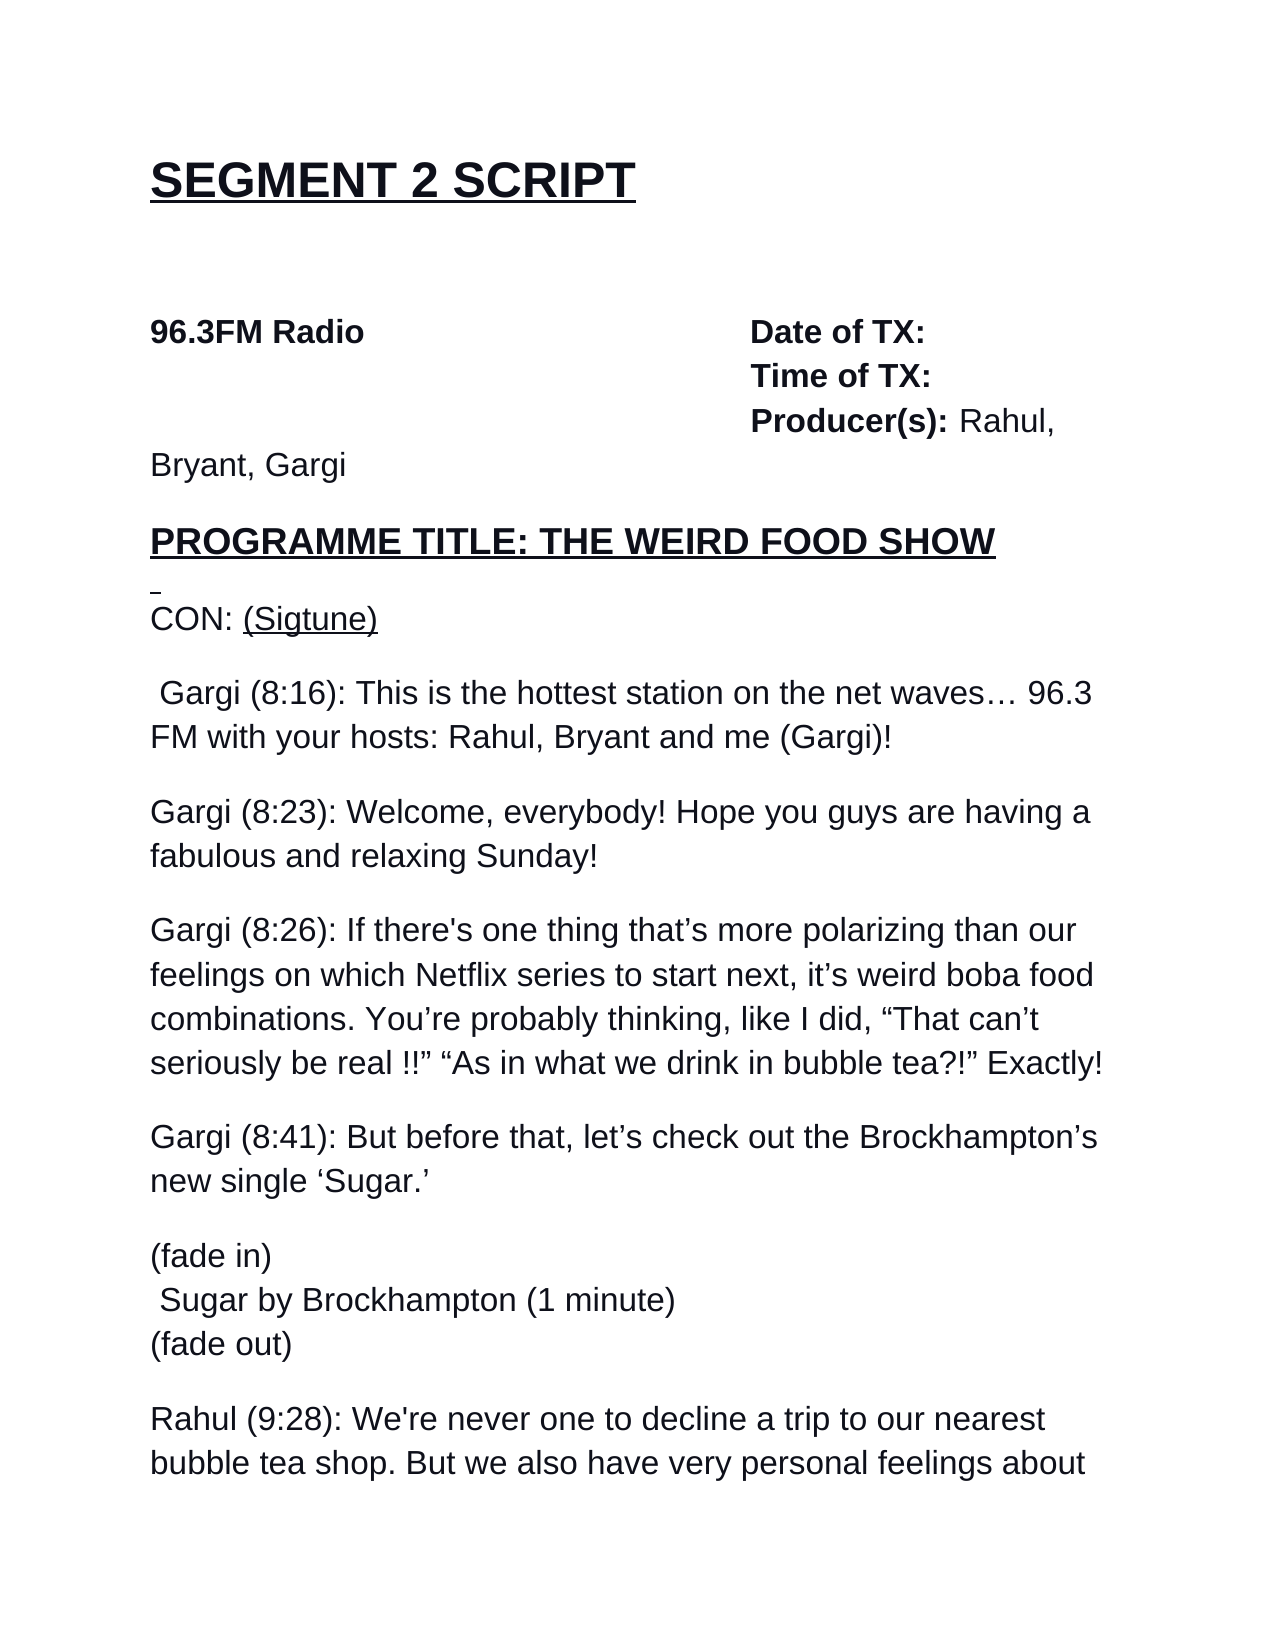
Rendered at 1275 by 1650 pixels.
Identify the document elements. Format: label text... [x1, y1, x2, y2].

text SEGMENT 2 SCRIPT [150, 150, 1125, 207]
text CON: (Sigtune) [150, 599, 1125, 637]
text Gargi (8:23): Welcome, everybody! Hope you guys are having a fabulous and relaxing Sunday! [150, 792, 1125, 874]
text Gargi (8:16): This is the hottest station on the net waves… 96.3 FM with your hosts: Rahul, Bryant and me (Gargi)! [150, 673, 1125, 756]
text (fade in) [150, 1236, 1125, 1274]
text (fade out) [150, 1324, 1125, 1363]
text Gargi (8:41): But before that, let’s check out the Brockhampton’s new single ‘Sugar.’ [150, 1117, 1125, 1200]
text Sugar by Brockhampton (1 minute) [150, 1280, 1125, 1318]
text PROGRAMME TITLE: THE WEIRD FOOD SHOW [150, 519, 1125, 562]
text 96.3FM Radio Date of TX: [150, 312, 1125, 351]
text Producer(s): Rahul, Bryant, Gargi [150, 401, 1125, 483]
text Gargi (8:26): If there's one thing that’s more polarizing than our feelings on which Netflix series to start next, it’s weird boba food combinations. You’re probably thinking, like I did, “That can’t seriously be real !!” “As in what we drink in bubble tea?!” Exactly! [150, 910, 1125, 1081]
text Time of TX: [150, 356, 1125, 395]
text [150, 1398, 1125, 1481]
